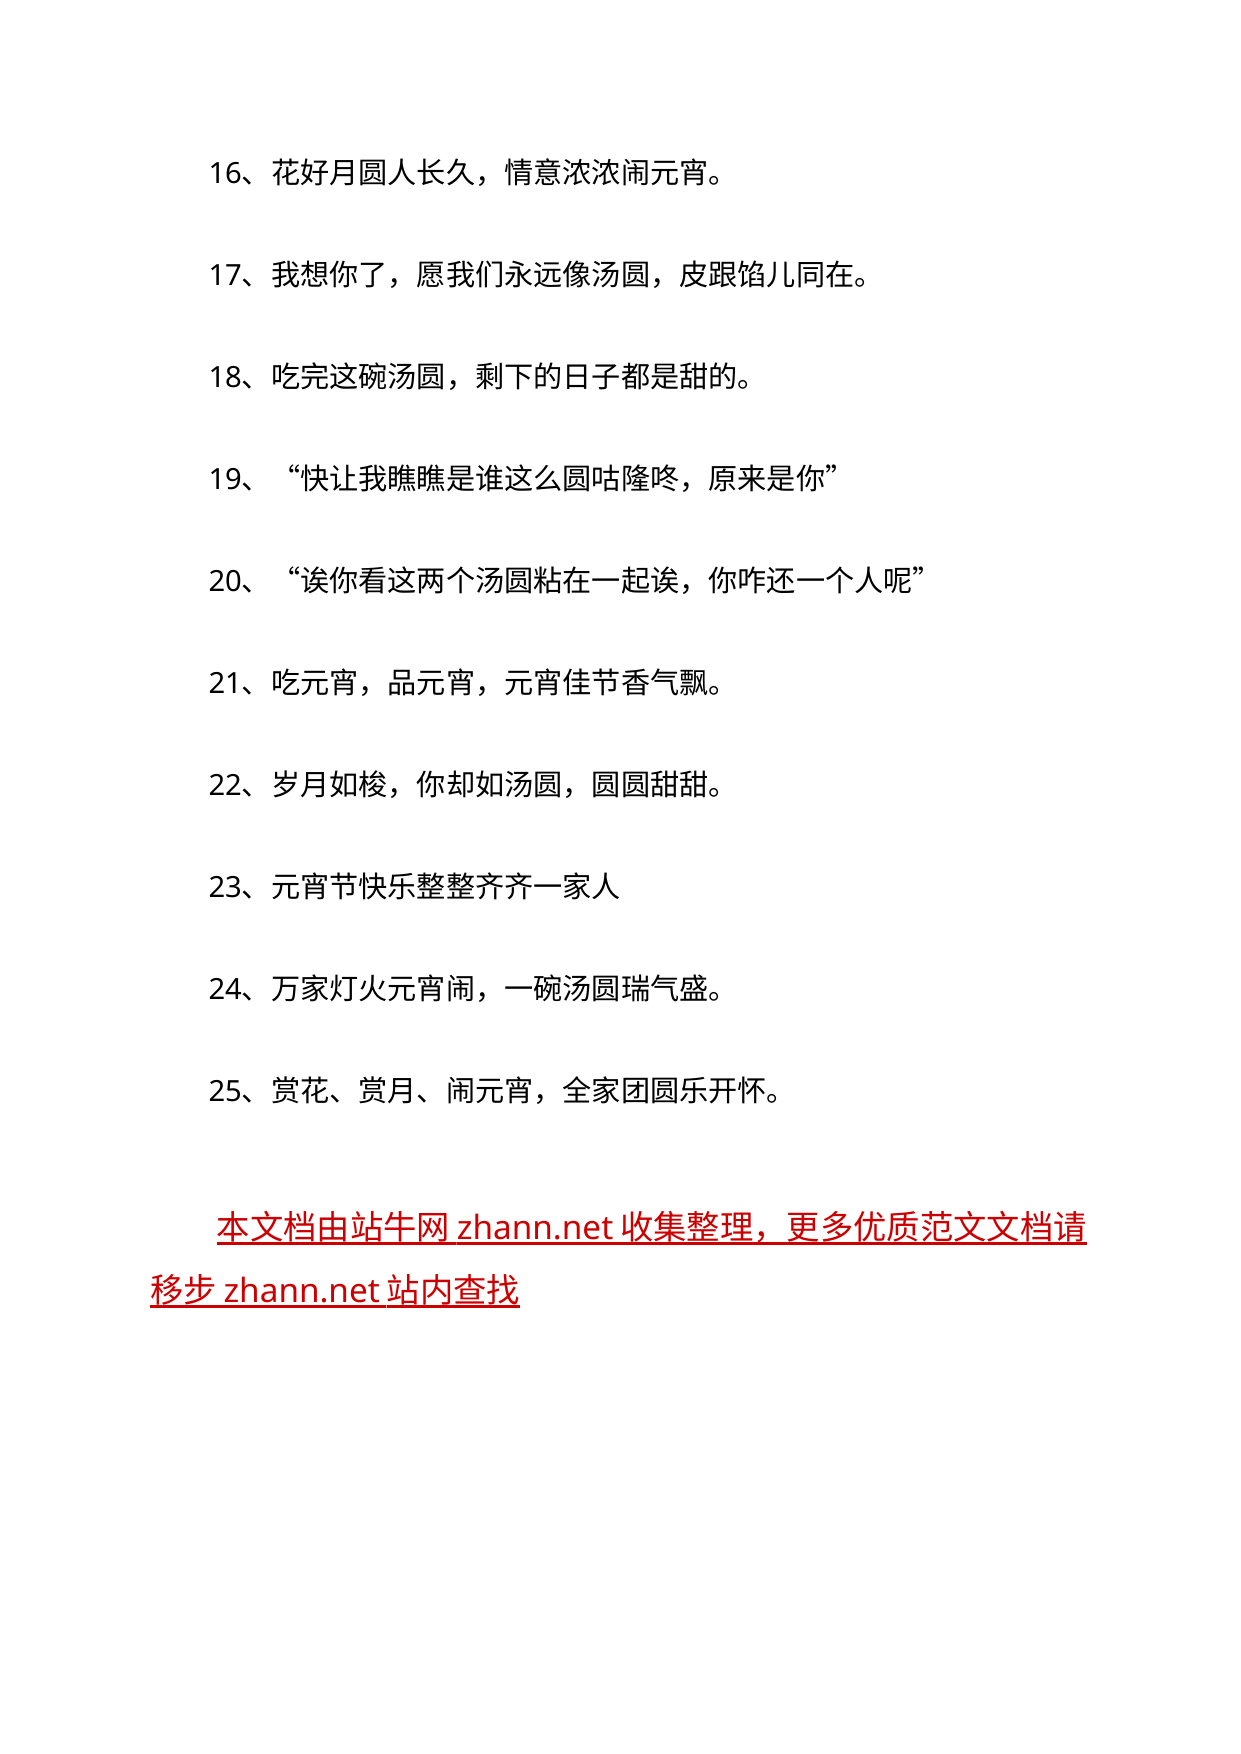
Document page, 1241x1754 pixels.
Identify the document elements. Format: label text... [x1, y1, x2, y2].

text 23、元宵节快乐整整齐齐一家人 [150, 864, 1090, 906]
text 19、“快让我瞧瞧是谁这么圆咕隆咚，原来是你” [150, 456, 1090, 498]
text 18、吃完这碗汤圆，剩下的日子都是甜的。 [150, 354, 1090, 396]
text 16、花好月圆人长久，情意浓浓闹元宵。 [150, 150, 1090, 192]
text 25、赏花、赏月、闹元宵，全家团圆乐开怀。 [150, 1068, 1090, 1110]
text 22、岁月如梭，你却如汤圆，圆圆甜甜。 [150, 762, 1090, 804]
text 24、万家灯火元宵闹，一碗汤圆瑞气盛。 [150, 966, 1090, 1008]
text 21、吃元宵，品元宵，元宵佳节香气飘。 [150, 660, 1090, 702]
text 20、“诶你看这两个汤圆粘在一起诶，你咋还一个人呢” [150, 558, 1090, 600]
text 17、我想你了，愿我们永远像汤圆，皮跟馅儿同在。 [150, 252, 1090, 294]
text 本文档由站牛网zhann.net收集整理，更多优质范文文档请移步zhann.net站内查找 [150, 1201, 1090, 1312]
